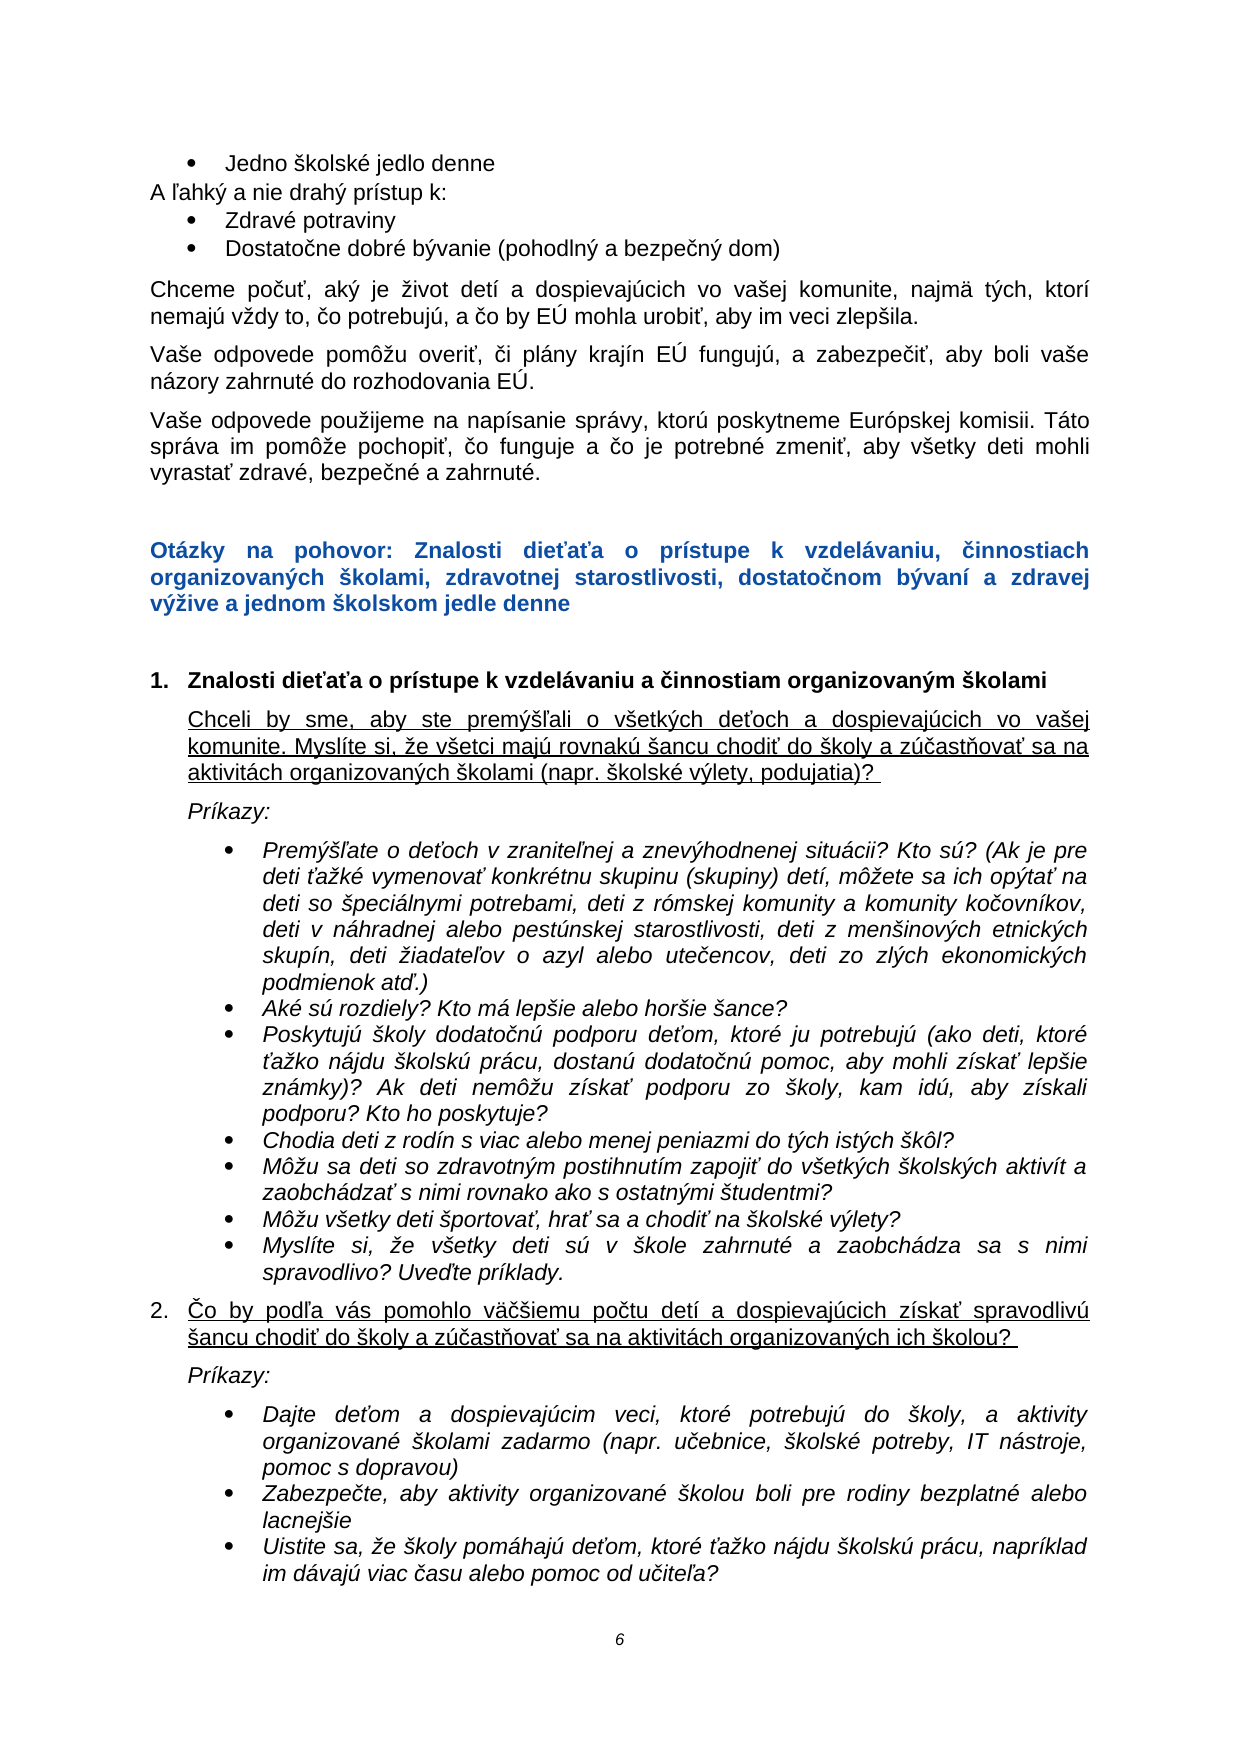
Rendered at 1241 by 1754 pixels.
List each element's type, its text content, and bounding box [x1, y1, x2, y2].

list Chodia deti z rodín s viac alebo menej peniazmi do tých istých škôl? [225, 1127, 1090, 1153]
text Chceme počuť, aký je život detí a dospievajúcich vo vašej komunite, najmä tých, ktorí nemajú vždy to, čo potrebujú, a čo by EÚ mohla urobiť, aby im veci zlepšila. [150, 276, 1090, 329]
list Dajte deťom a dospievajúcim veci, ktoré potrebujú do školy, a aktivity organizované školami zadarmo (napr. učebnice, školské potreby, IT nástroje, pomoc s dopravou) [225, 1401, 1090, 1480]
list Zabezpečte, aby aktivity organizované školou boli pre rodiny bezplatné alebo lacnejšie [225, 1480, 1090, 1533]
list Premýšľate o deťoch v zraniteľnej a znevýhodnenej situácii? Kto sú? (Ak je pre deti ťažké vymenovať konkrétnu skupinu (skupiny) detí, môžete sa ich opýtať na deti so špeciálnymi potrebami, deti z rómskej komunity a komunity kočovníkov, deti v náhradnej alebo pestúnskej starostlivosti, deti z menšinových etnických skupín, deti žiadateľov o azyl alebo utečencov, deti zo zlých ekonomických podmienok atď.) [225, 837, 1090, 995]
list Dostatočne dobré bývanie (pohodlný a bezpečný dom) [187, 235, 1090, 262]
list Jedno školské jedlo denne [187, 150, 1090, 176]
text Otázky na pohovor: Znalosti dieťaťa o prístupe k vzdelávaniu, činnostiach organizovaných školami, zdravotnej starostlivosti, dostatočnom bývaní a zdravej výžive a jednom školskom jedle denne [150, 537, 1090, 616]
list Môžu sa deti so zdravotným postihnutím zapojiť do všetkých školských aktivít a zaobchádzať s nimi rovnako ako s ostatnými študentmi? [225, 1153, 1090, 1206]
list Chceli by sme, aby ste premýšľali o všetkých deťoch a dospievajúcich vo vašej komunite. Myslíte si, že všetci majú rovnakú šancu chodiť do školy a zúčastňovať sa na aktivitách organizovaných školami (napr. školské výlety, podujatia)? [187, 706, 1090, 729]
list Chceli by sme, aby ste premýšľali o všetkých deťoch a dospievajúcich vo vašej komunite. Myslíte si, že všetci majú rovnakú šancu chodiť do školy a zúčastňovať sa na aktivitách organizovaných školami (napr. školské výlety, podujatia)? [187, 730, 1090, 785]
list Znalosti dieťaťa o prístupe k vzdelávaniu a činnostiam organizovaným školami [150, 667, 1090, 694]
list Uistite sa, že školy pomáhajú deťom, ktoré ťažko nájdu školskú prácu, napríklad im dávajú viac času alebo pomoc od učiteľa? [225, 1533, 1090, 1586]
text Vaše odpovede použijeme na napísanie správy, ktorú poskytneme Európskej komisii. Táto správa im pomôže pochopiť, čo funguje a čo je potrebné zmeniť, aby všetky deti mohli vyrastať zdravé, bezpečné a zahrnuté. [150, 407, 1090, 486]
text A ľahký a nie drahý prístup k: [150, 178, 1090, 205]
text Vaše odpovede pomôžu overiť, či plány krajín EÚ fungujú, a zabezpečiť, aby boli vaše názory zahrnuté do rozhodovania EÚ. [150, 341, 1090, 394]
list Môžu všetky deti športovať, hrať sa a chodiť na školské výlety? [225, 1206, 1090, 1232]
list Poskytujú školy dodatočnú podporu deťom, ktoré ju potrebujú (ako deti, ktoré ťažko nájdu školskú prácu, dostanú dodatočnú pomoc, aby mohli získať lepšie známky)? Ak deti nemôžu získať podporu zo školy, kam idú, aby získali podporu? Kto ho poskytuje? [225, 1021, 1090, 1127]
list Myslíte si, že všetky deti sú v škole zahrnuté a zaobchádza sa s nimi spravodlivo? Uveďte príklady. [225, 1232, 1090, 1285]
list Príkazy: [187, 798, 1090, 824]
list Zdravé potraviny [187, 207, 1090, 233]
list Čo by podľa vás pomohlo väčšiemu počtu detí a dospievajúcich získať spravodlivú šancu chodiť do školy a zúčastňovať sa na aktivitách organizovaných ich školou? [150, 1297, 1090, 1350]
list Aké sú rozdiely? Kto má lepšie alebo horšie šance? [225, 995, 1090, 1021]
list Príkazy: [187, 1362, 1090, 1389]
